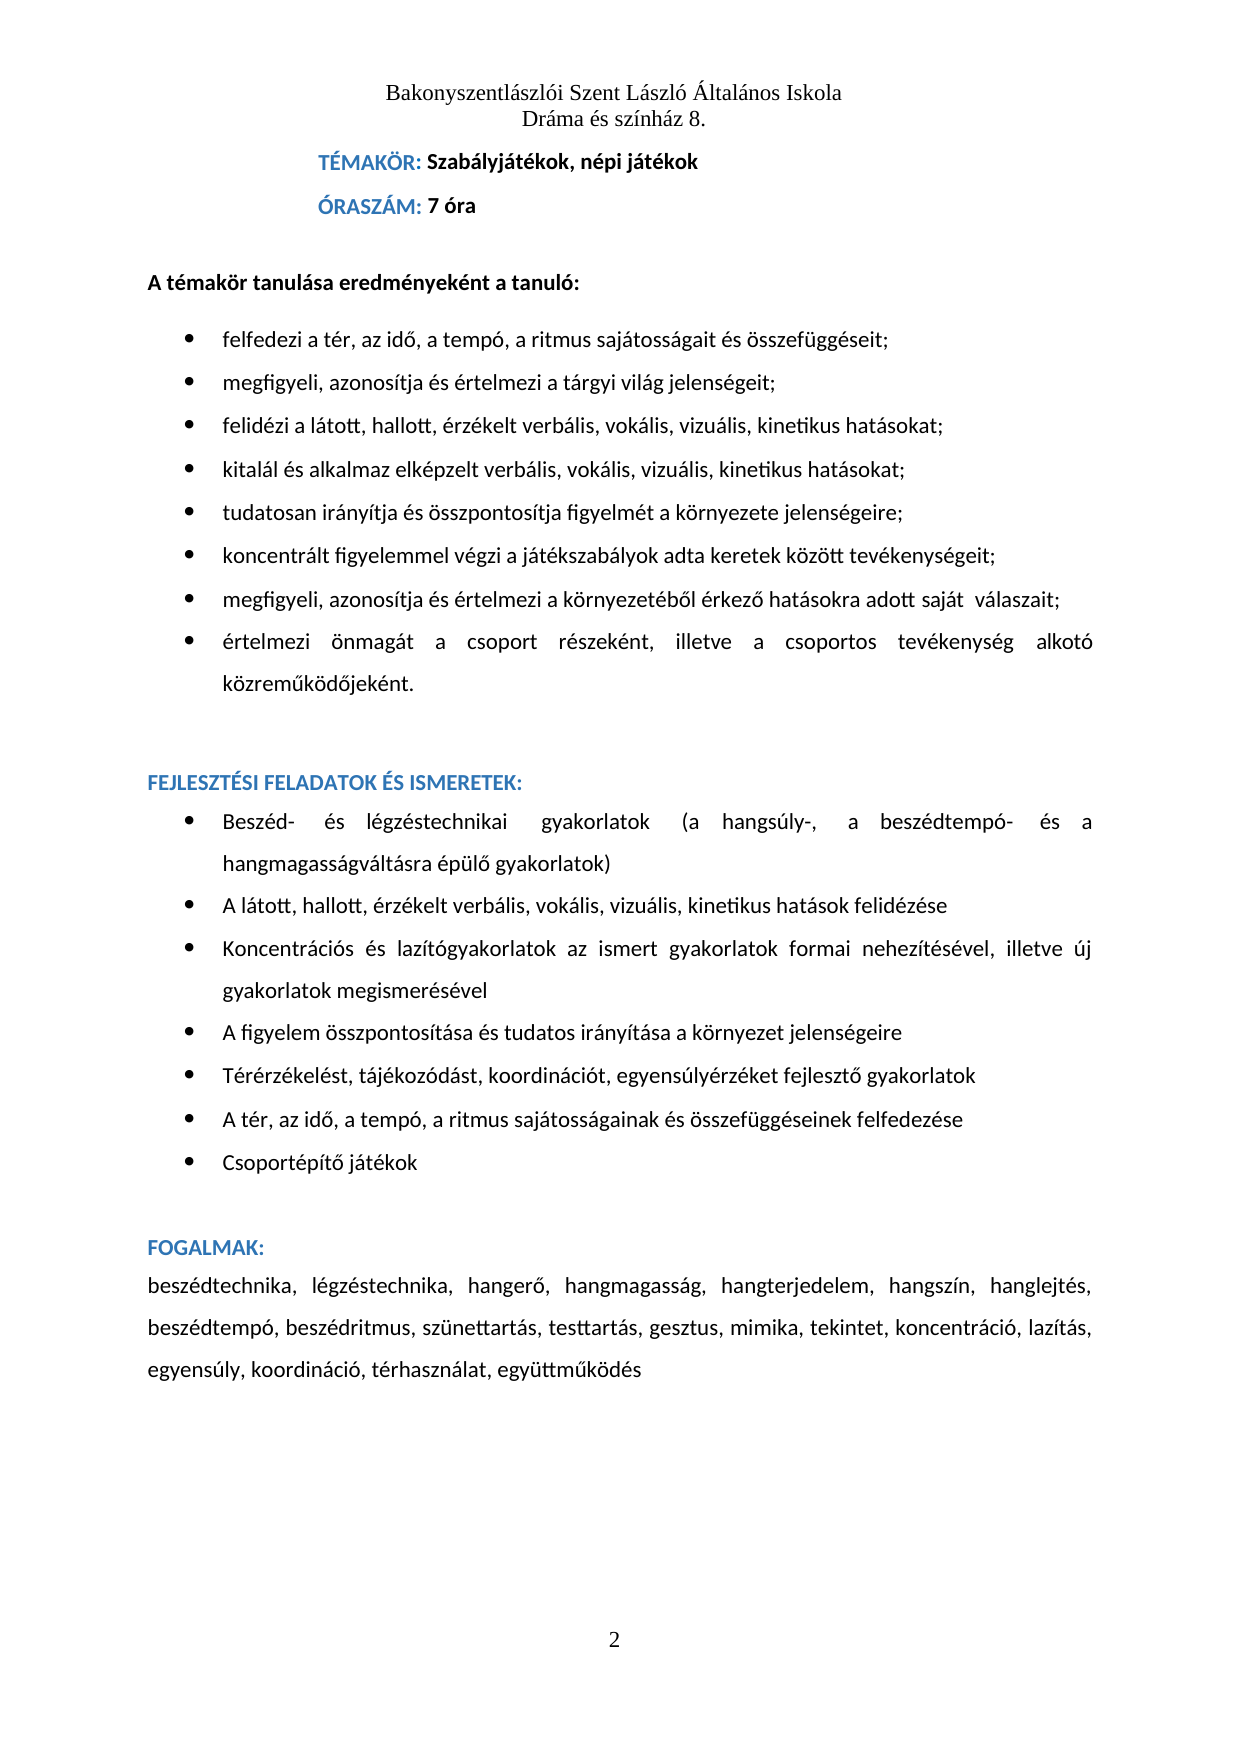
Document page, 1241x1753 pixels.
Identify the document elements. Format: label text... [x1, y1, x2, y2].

list felidézi a látott, hallott, érzékelt verbális, vokális, vizuális, kinetikus hatásokat; [185, 412, 1105, 439]
list Csoportépítő játékok [185, 1148, 1105, 1176]
list felfedezi a tér, az idő, a tempó, a ritmus sajátosságait és összefüggéseit; [185, 325, 1105, 353]
text FEJLESZTÉSI FELADATOK ÉS ISMERETEK: [147, 768, 1105, 796]
list Koncentrációs és lazítógyakorlatok az ismert gyakorlatok formai nehezítésével, illetve új gyakorlatok megismerésével [185, 934, 1093, 1004]
list Beszéd- és légzéstechnikai gyakorlatok (a hangsúly-, a beszédtempó- és a hangmagasságváltásra épülő gyakorlatok) [185, 807, 1093, 877]
text FOGALMAK: [147, 1233, 1105, 1261]
text TÉMAKÖR: Szabályjátékok, népi játékok [318, 147, 923, 177]
list koncentrált figyelemmel végzi a játékszabályok adta keretek között tevékenységeit; [185, 542, 1105, 569]
list értelmezi önmagát a csoport részeként, illetve a csoportos tevékenység alkotó közreműködőjeként. [185, 627, 1093, 697]
list megfigyeli, azonosítja és értelmezi a tárgyi világ jelenségeit; [185, 368, 1105, 396]
list A tér, az idő, a tempó, a ritmus sajátosságainak és összefüggéseinek felfedezése [185, 1105, 1105, 1133]
list megfigyeli, azonosítja és értelmezi a környezetéből érkező hatásokra adott saját válaszait; [185, 585, 1093, 613]
list Térérzékelést, tájékozódást, koordinációt, egyensúlyérzéket fejlesztő gyakorlatok [185, 1061, 1105, 1089]
list A látott, hallott, érzékelt verbális, vokális, vizuális, kinetikus hatások felidézése [185, 891, 1105, 919]
list A figyelem összpontosítása és tudatos irányítása a környezet jelenségeire [185, 1018, 1105, 1046]
text beszédtechnika, légzéstechnika, hangerő, hangmagasság, hangterjedelem, hangszín, hanglejtés, beszédtempó, beszédritmus, szünettartás, testtartás, gesztus, mimika, tekintet, koncentráció, lazítás, egyensúly, koordináció, térhasználat, együttműködés [147, 1272, 1093, 1383]
subtitle A témakör tanulása eredményeként a tanuló: [147, 268, 1105, 296]
list kitalál és alkalmaz elképzelt verbális, vokális, vizuális, kinetikus hatásokat; [185, 455, 1105, 483]
text ÓRASZÁM: 7 óra [318, 191, 923, 220]
list tudatosan irányítja és összpontosítja figyelmét a környezete jelenségeire; [185, 498, 1105, 526]
